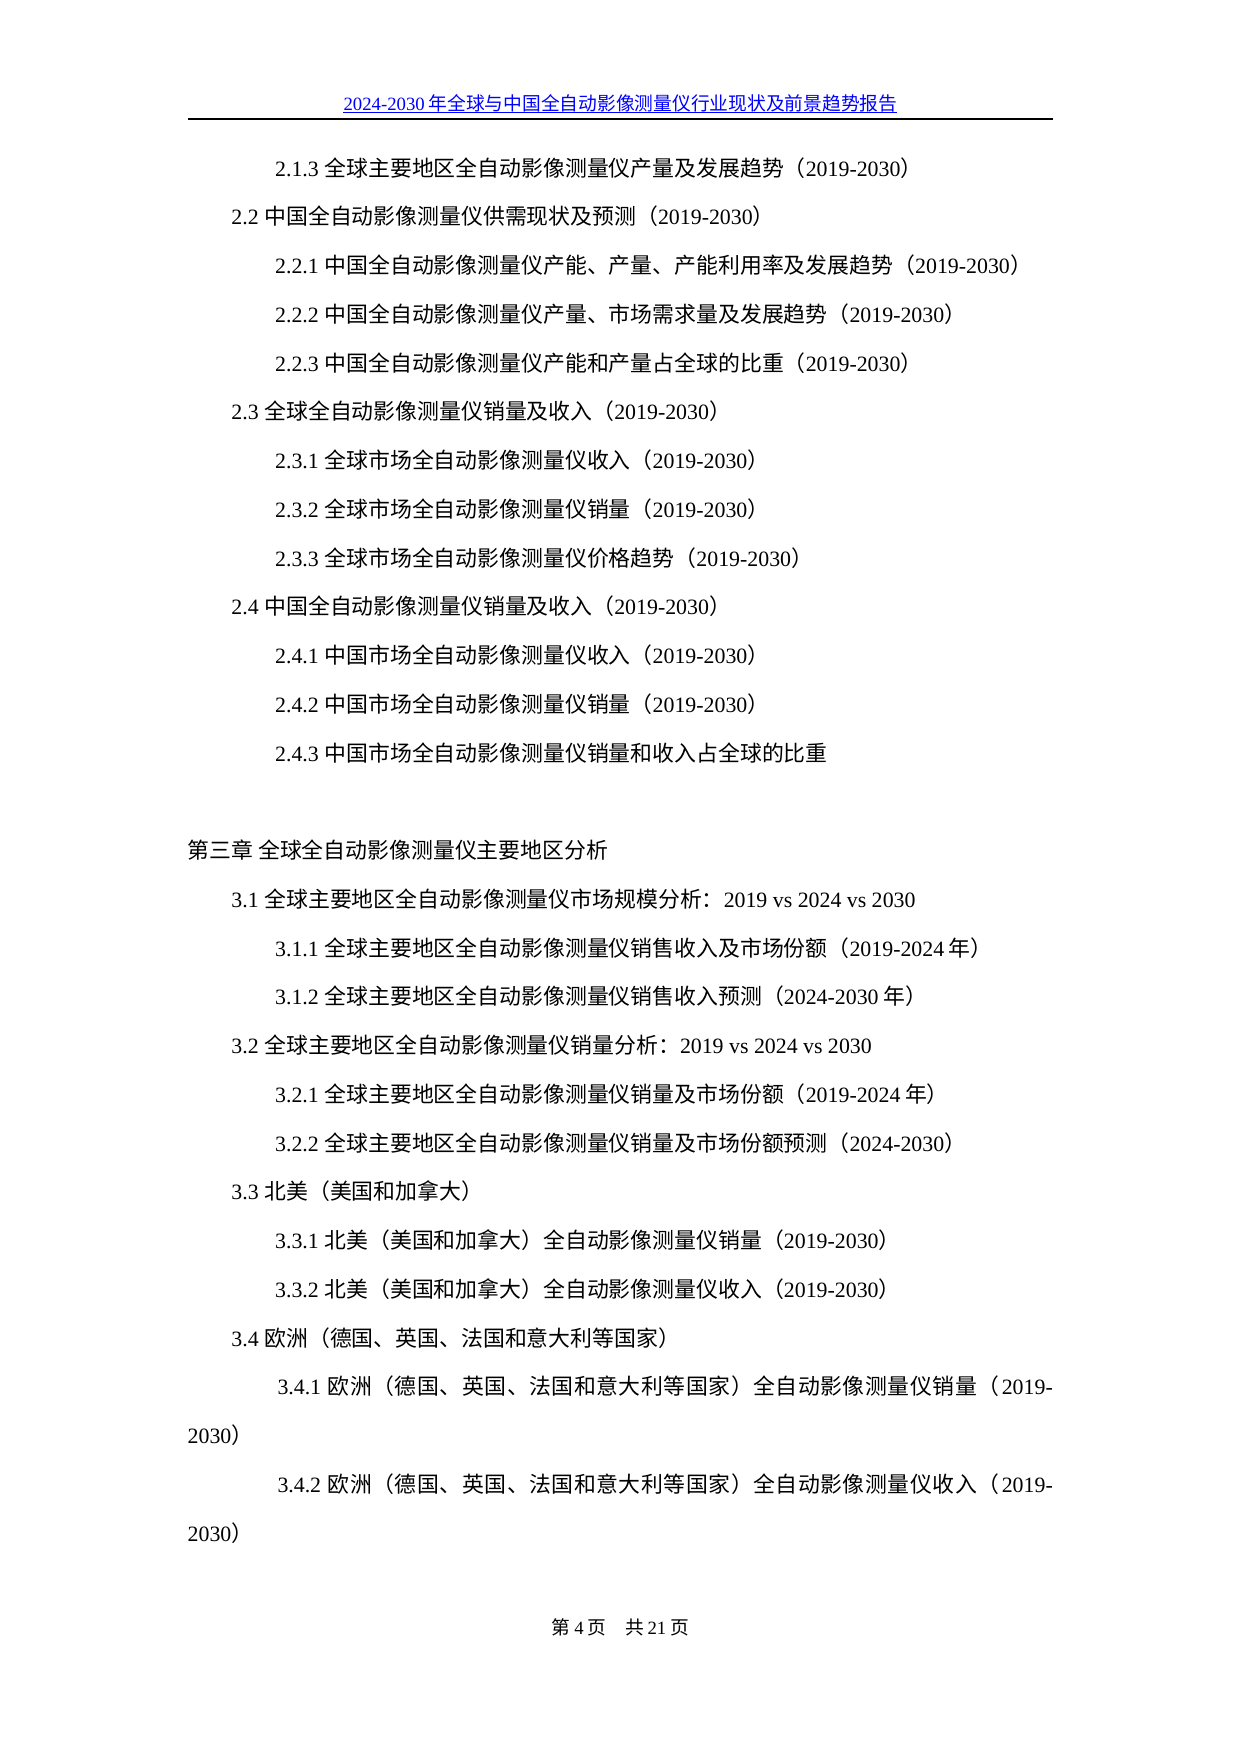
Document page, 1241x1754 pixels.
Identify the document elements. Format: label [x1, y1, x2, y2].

text [187, 150, 1053, 1548]
